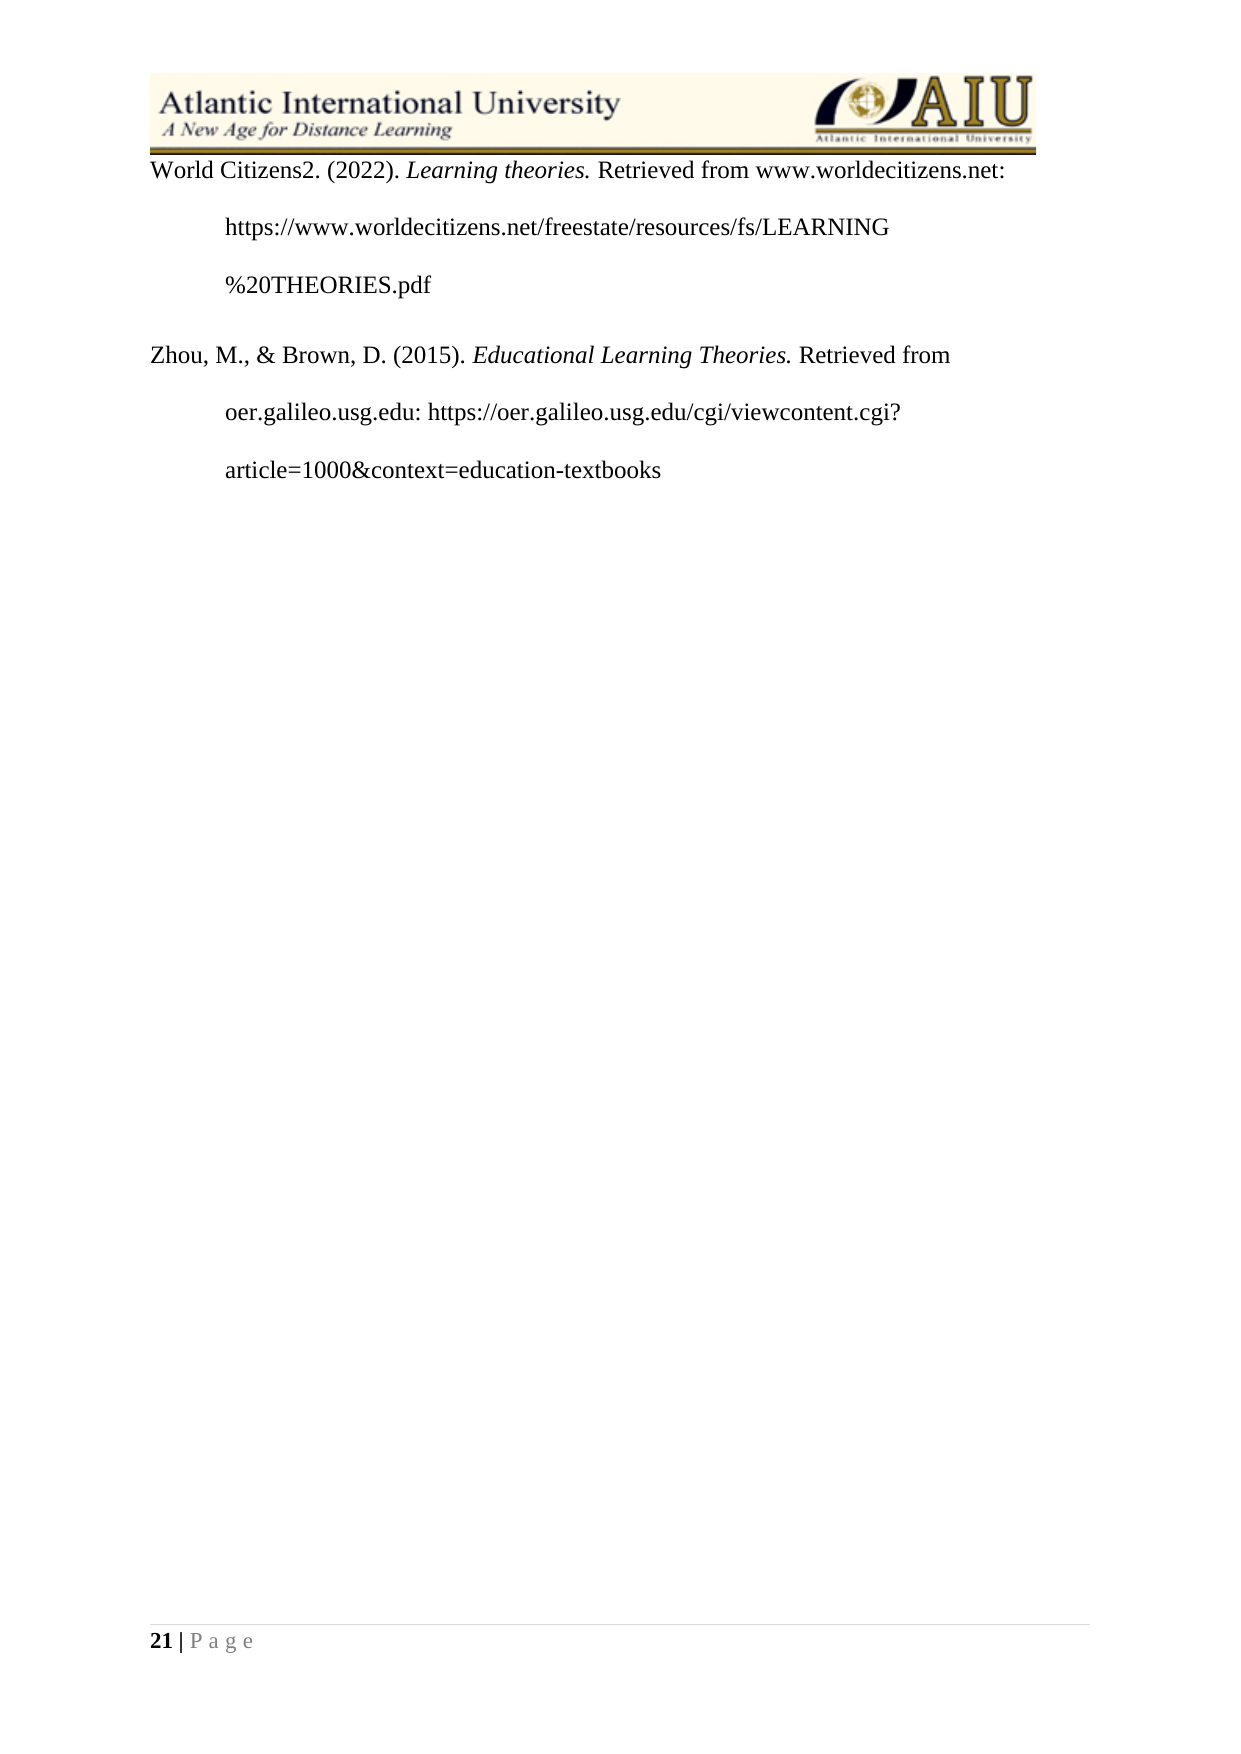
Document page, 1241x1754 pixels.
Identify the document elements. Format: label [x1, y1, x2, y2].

picture [150, 73, 1037, 155]
